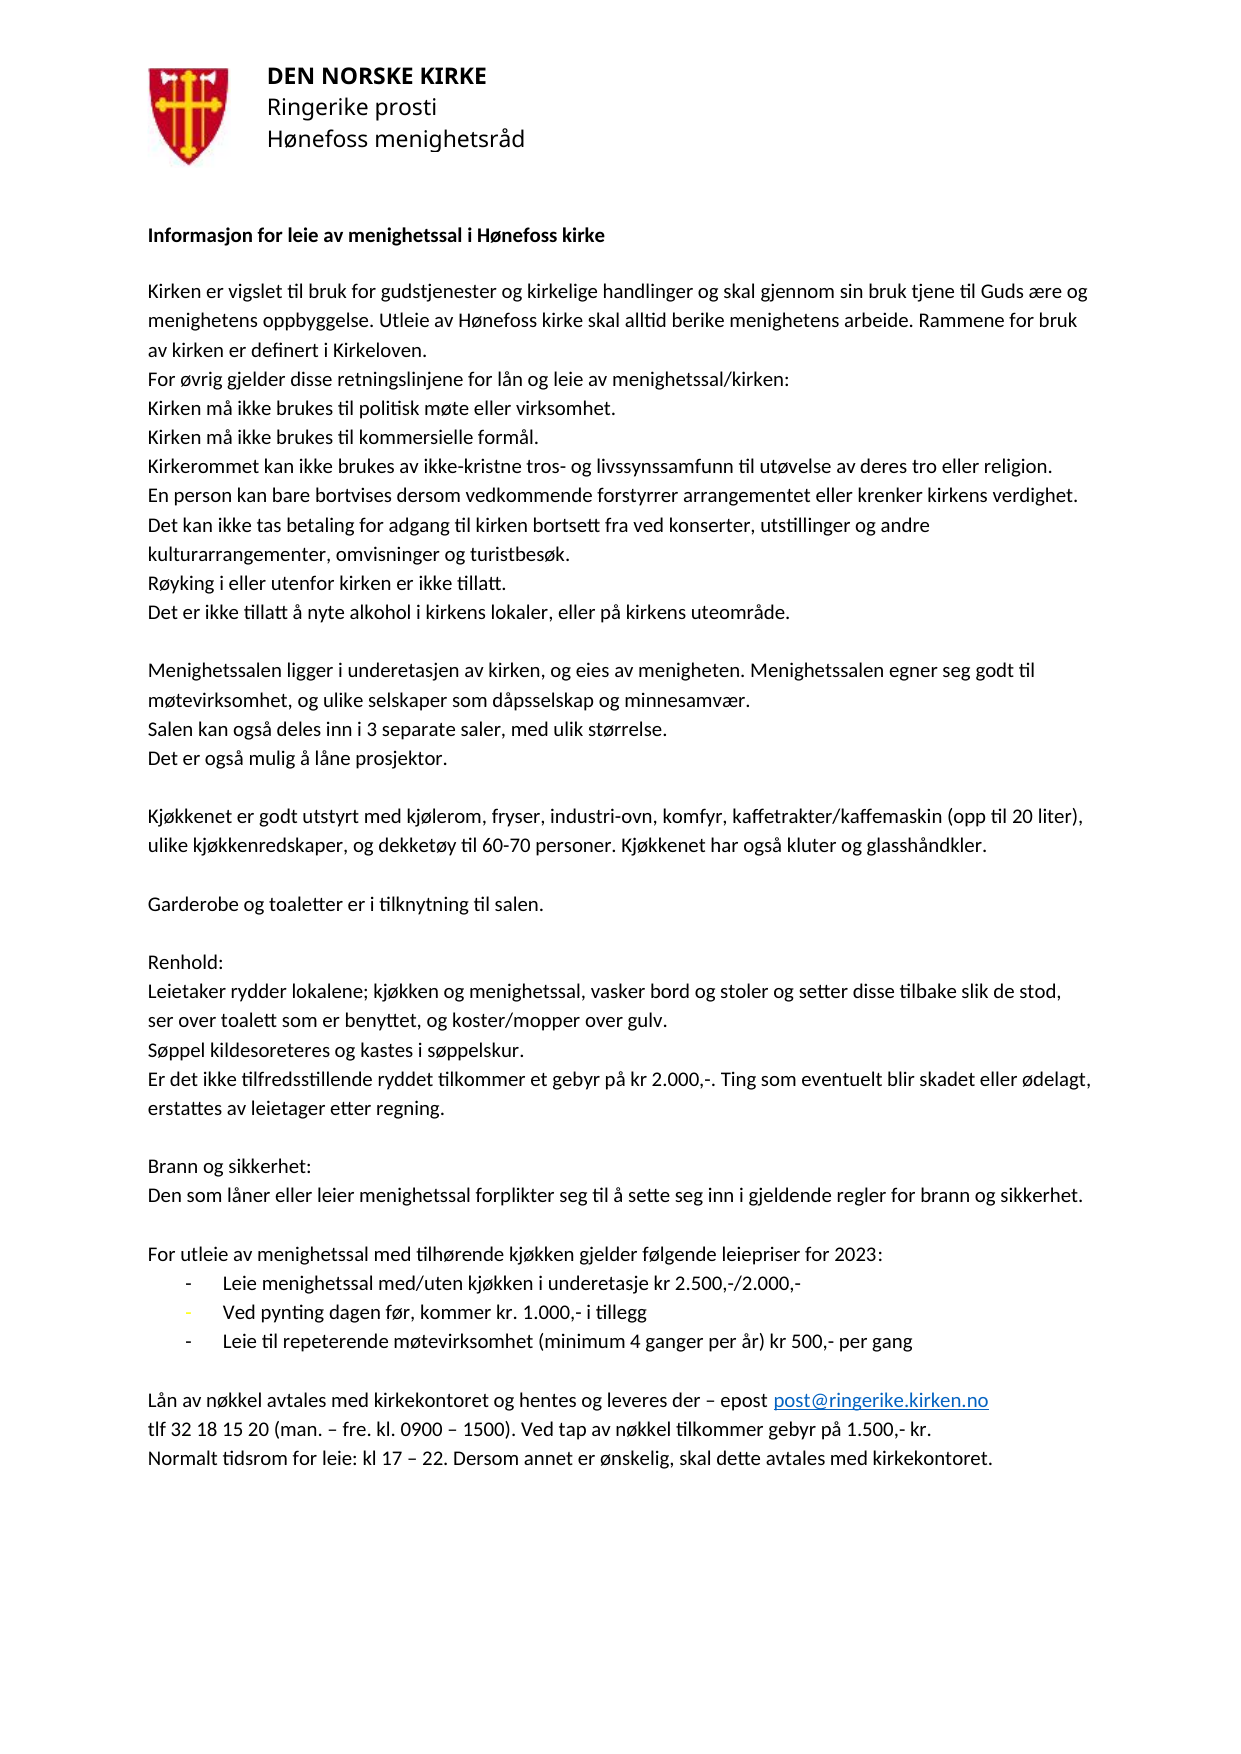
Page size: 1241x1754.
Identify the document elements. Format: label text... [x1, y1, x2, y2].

text For utleie av menighetssal med tilhørende kjøkken gjelder følgende leiepriser for 2023: [148, 1241, 1092, 1266]
text Kirken må ikke brukes til kommersielle formål. [148, 424, 1092, 450]
text tlf 32 18 15 20 (man. – fre. kl. 0900 – 1500). Ved tap av nøkkel tilkommer gebyr på 1.500,- kr. [148, 1416, 1092, 1441]
text Renhold: [148, 949, 1092, 975]
list Leie til repeterende møtevirksomhet (minimum 4 ganger per år) kr 500,- per gang [185, 1328, 1092, 1354]
text Den som låner eller leier menighetssal forplikter seg til å sette seg inn i gjeldende regler for brann og sikkerhet. [148, 1183, 1092, 1208]
text Det er også mulig å låne prosjektor. [148, 745, 1092, 771]
text Garderobe og toaletter er i tilknytning til salen. [148, 891, 1092, 916]
text Menighetssalen ligger i underetasjen av kirken, og eies av menigheten. Menighetssalen egner seg godt til møtevirksomhet, og ulike selskaper som dåpsselskap og minnesamvær. Salen kan også deles inn i 3 separate saler, med ulik størrelse. [148, 658, 1092, 741]
list Ved pynting dagen før, kommer kr. 1.000,- i tillegg [185, 1299, 1092, 1325]
text For øvrig gjelder disse retningslinjene for lån og leie av menighetssal/kirken: [148, 366, 1092, 391]
text Lån av nøkkel avtales med kirkekontoret og hentes og leveres der – epost post@ringerike.kirken.no [148, 1387, 1092, 1412]
text Det kan ikke tas betaling for adgang til kirken bortsett fra ved konserter, utstillinger og andre kulturarrangementer, omvisninger og turistbesøk. [148, 512, 1092, 566]
text Leietaker rydder lokalene; kjøkken og menighetssal, vasker bord og stoler og setter disse tilbake slik de stod, ser over toalett som er benyttet, og koster/mopper over gulv. [148, 978, 1092, 1033]
text Søppel kildesoreteres og kastes i søppelskur. [148, 1037, 1092, 1062]
text Kjøkkenet er godt utstyrt med kjølerom, fryser, industri-ovn, komfyr, kaffetrakter/kaffemaskin (opp til 20 liter), ulike kjøkkenredskaper, og dekketøy til 60-70 personer. Kjøkkenet har også kluter og glasshåndkler. [148, 803, 1092, 858]
text Normalt tidsrom for leie: kl 17 – 22. Dersom annet er ønskelig, skal dette avtales med kirkekontoret. [148, 1445, 1092, 1471]
picture [147, 68, 231, 168]
text Er det ikke tilfredsstillende ryddet tilkommer et gebyr på kr 2.000,-. Ting som eventuelt blir skadet eller ødelagt, erstattes av leietager etter regning. [148, 1066, 1092, 1121]
text Kirken er vigslet til bruk for gudstjenester og kirkelige handlinger og skal gjennom sin bruk tjene til Guds ære og menighetens oppbyggelse. Utleie av Hønefoss kirke skal alltid berike menighetens arbeide. Rammene for bruk av kirken er definert i Kirkeloven. [148, 278, 1092, 362]
text Kirken må ikke brukes til politisk møte eller virksomhet. [148, 395, 1092, 421]
text Brann og sikkerhet: [148, 1153, 1092, 1179]
list Leie menighetssal med/uten kjøkken i underetasje kr 2.500,-/2.000,- [185, 1270, 1092, 1296]
text Røyking i eller utenfor kirken er ikke tillatt. Det er ikke tillatt å nyte alkohol i kirkens lokaler, eller på kirkens uteområde. [148, 570, 1092, 625]
text En person kan bare bortvises dersom vedkommende forstyrrer arrangementet eller krenker kirkens verdighet. [148, 483, 1092, 508]
text Informasjon for leie av menighetssal i Hønefoss kirke [148, 222, 1092, 247]
text Kirkerommet kan ikke brukes av ikke-kristne tros- og livssynssamfunn til utøvelse av deres tro eller religion. [148, 453, 1092, 479]
